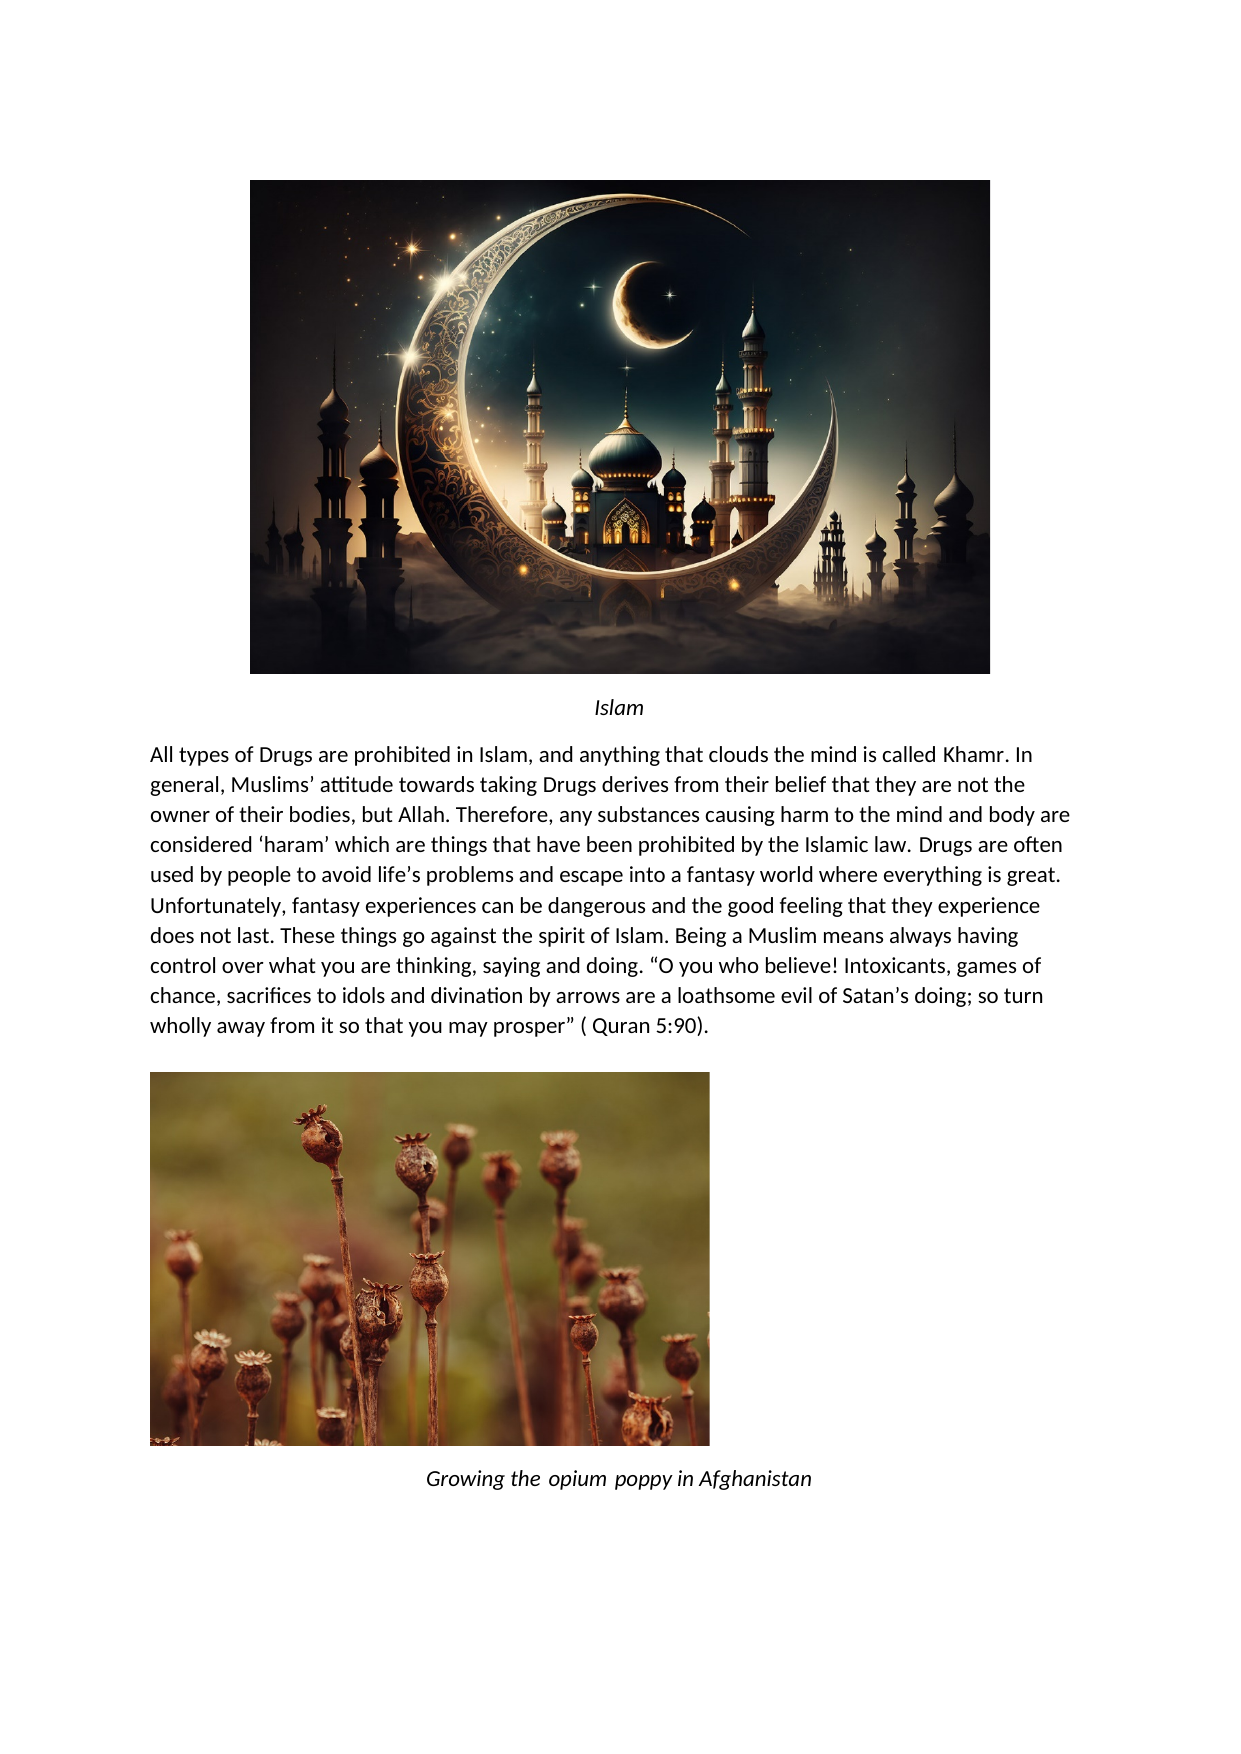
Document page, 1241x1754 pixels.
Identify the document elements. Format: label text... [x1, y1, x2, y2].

picture [150, 1072, 710, 1446]
text Islam [150, 693, 1090, 721]
text Growing the opium poppy in Afghanistan [150, 1464, 1090, 1492]
picture [250, 180, 991, 674]
